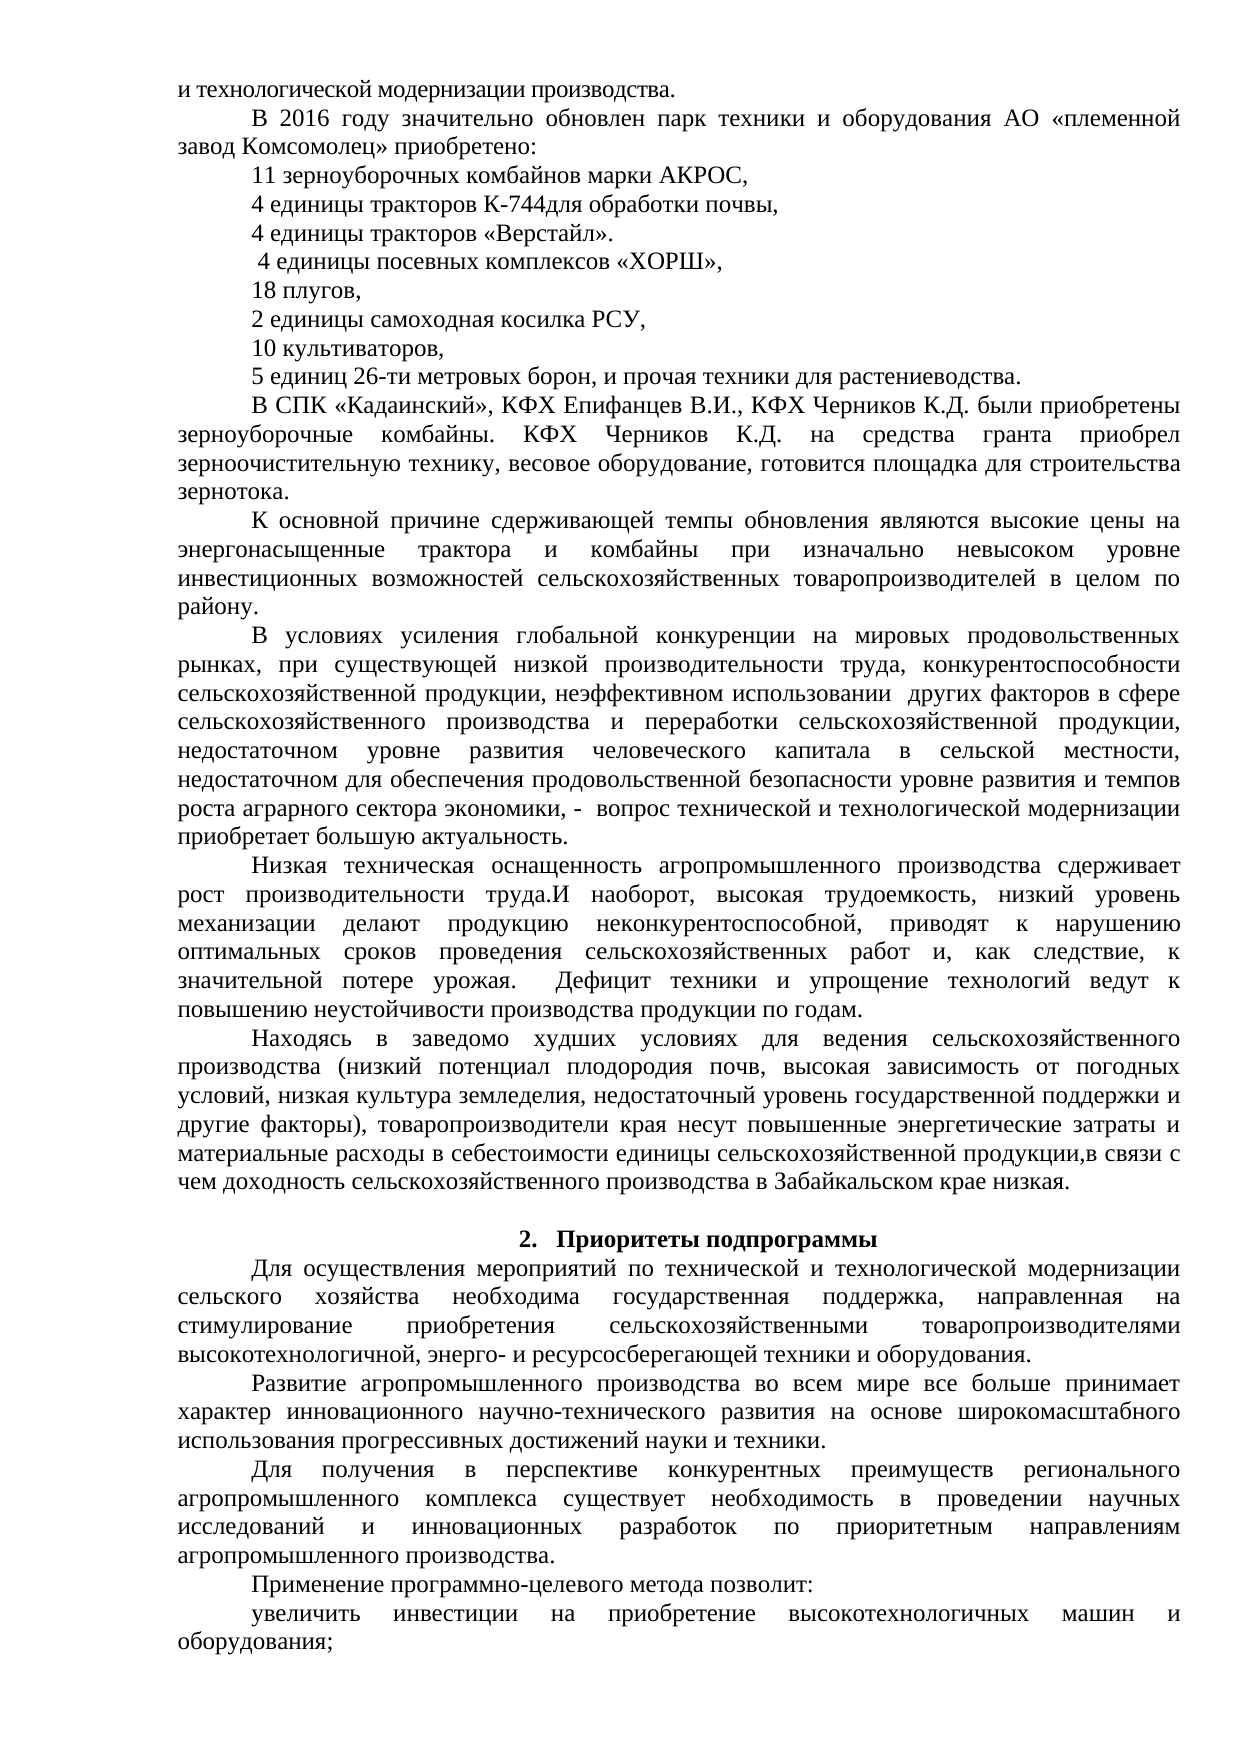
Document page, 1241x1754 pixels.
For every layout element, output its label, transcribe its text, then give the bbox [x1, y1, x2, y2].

text 4 единицы тракторов К-744для обработки почвы, [177, 189, 1181, 218]
text 4 единицы тракторов «Верстайл». [177, 218, 1181, 246]
text 5 единиц 26-ти метровых борон, и прочая техники для растениеводства. [177, 361, 1181, 390]
text 4 единицы посевных комплексов «ХОРШ», [177, 246, 1181, 275]
text 10 культиваторов, [177, 333, 1181, 361]
text увеличить инвестиции на приобретение высокотехнологичных машин и оборудования; [177, 1598, 1181, 1655]
text 11 зерноуборочных комбайнов марки АКРОС, [177, 160, 1181, 189]
text Для осуществления мероприятий по технической и технологической модернизации сельского хозяйства необходима государственная поддержка, направленная на стимулирование приобретения сельскохозяйственными товаропроизводителями высокотехнологичной, энерго- и ресурсосберегающей техники и оборудования. [177, 1253, 1181, 1368]
text В 2016 году значительно обновлен парк техники и оборудования АО «племенной завод Комсомолец» приобретено: [177, 103, 1181, 160]
text 18 плугов, [177, 275, 1181, 304]
text В условиях усиления глобальной конкуренции на мировых продовольственных рынках, при существующей низкой производительности труда, конкурентоспособности сельскохозяйственной продукции, неэффективном использовании других факторов в сфере сельскохозяйственного производства и переработки сельскохозяйственной продукции, недостаточном уровне развития человеческого капитала в сельской местности, недостаточном для обеспечения продовольственной безопасности уровне развития и темпов роста аграрного сектора экономики, - вопрос технической и технологической модернизации приобретает большую актуальность. [177, 620, 1181, 850]
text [177, 74, 1181, 103]
text 2 единицы самоходная косилка РСУ, [177, 304, 1181, 333]
text Низкая техническая оснащенность агропромышленного производства сдерживает рост производительности труда.И наоборот, высокая трудоемкость, низкий уровень механизации делают продукцию неконкурентоспособной, приводят к нарушению оптимальных сроков проведения сельскохозяйственных работ и, как следствие, к значительной потере урожая. Дефицит техники и упрощение технологий ведут к повышению неустойчивости производства продукции по годам. [177, 850, 1181, 1023]
text Для получения в перспективе конкурентных преимуществ регионального агропромышленного комплекса существует необходимость в проведении научных исследований и инновационных разработок по приоритетным направлениям агропромышленного производства. [177, 1454, 1181, 1569]
text Находясь в заведомо худших условиях для ведения сельскохозяйственного производства (низкий потенциал плодородия почв, высокая зависимость от погодных условий, низкая культура земледелия, недостаточный уровень государственной поддержки и другие факторы), товаропроизводители края несут повышенные энергетические затраты и материальные расходы в себестоимости единицы сельскохозяйственной продукции,в связи с чем доходность сельскохозяйственного производства в Забайкальском крае низкая. [177, 1023, 1181, 1195]
text К основной причине сдерживающей темпы обновления являются высокие цены на энергонасыщенные трактора и комбайны при изначально невысоком уровне инвестиционных возможностей сельскохозяйственных товаропроизводителей в целом по району. [177, 505, 1181, 620]
text Применение программно-целевого метода позволит: [177, 1569, 1181, 1598]
text В СПК «Кадаинский», КФХ Епифанцев В.И., КФХ Черников К.Д. были приобретены зерноуборочные комбайны. КФХ Черников К.Д. на средства гранта приобрел зерноочистительную технику, весовое оборудование, готовится площадка для строительства зернотока. [177, 390, 1181, 505]
list Приоритеты подпрограммы [215, 1224, 1181, 1253]
text Развитие агропромышленного производства во всем мире все больше принимает характер инновационного научно-технического развития на основе широкомасштабного использования прогрессивных достижений науки и техники. [177, 1368, 1181, 1454]
